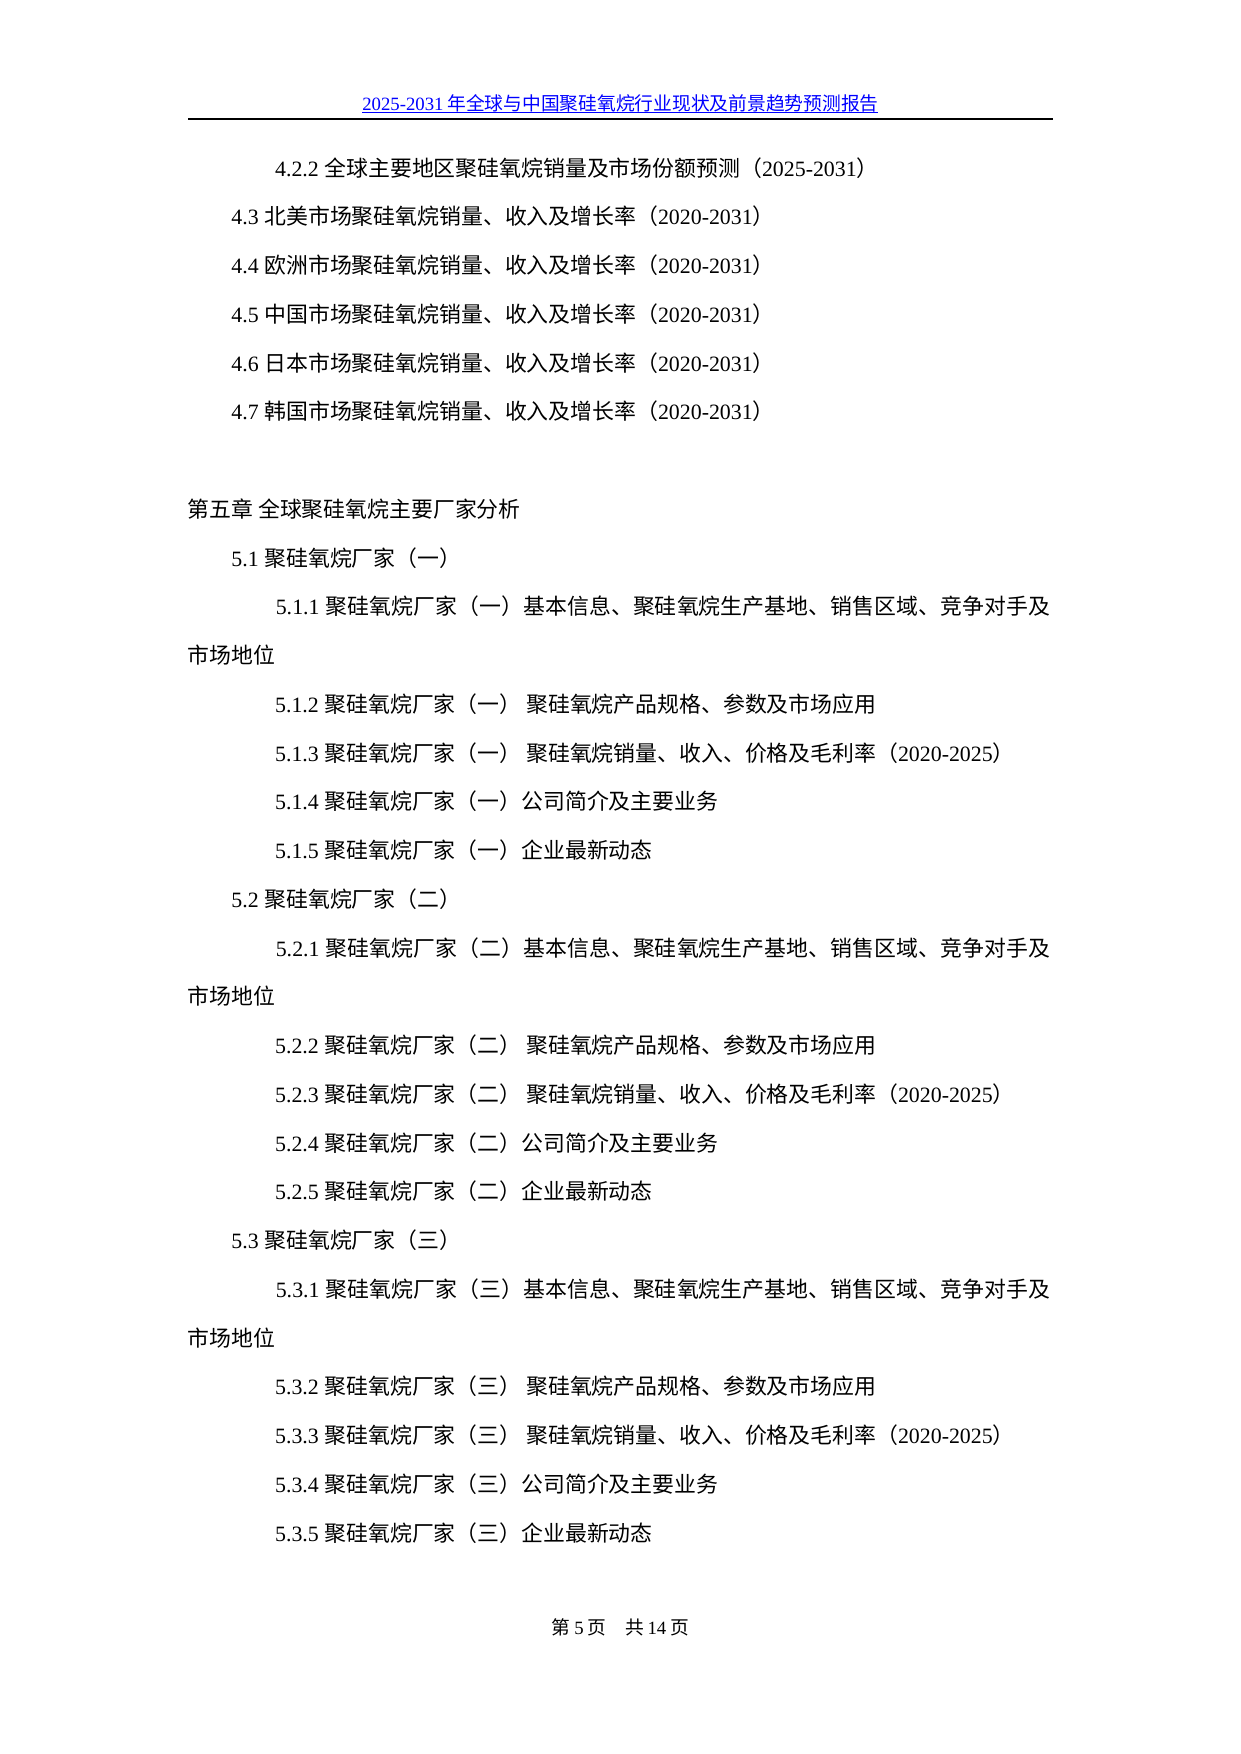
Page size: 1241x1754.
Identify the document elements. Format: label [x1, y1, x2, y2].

text [187, 150, 1053, 1548]
